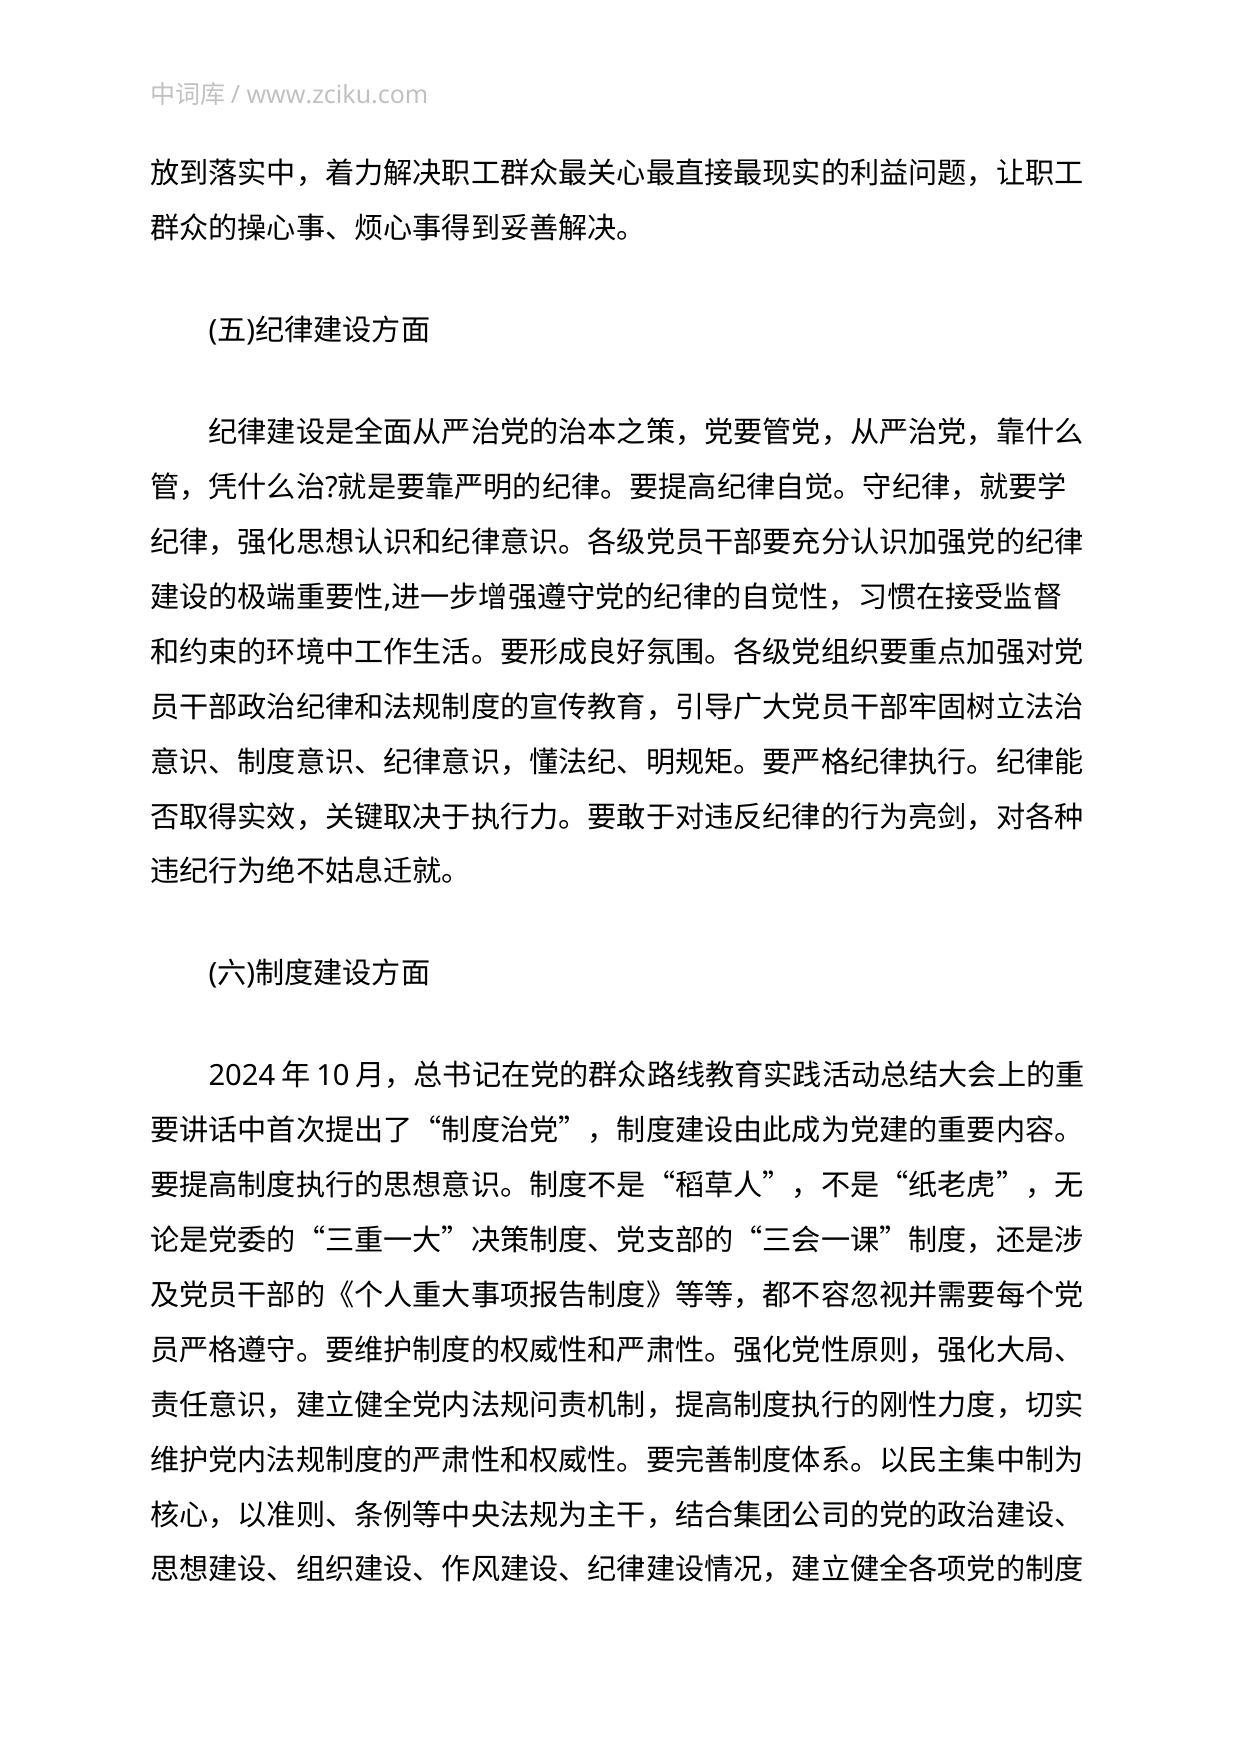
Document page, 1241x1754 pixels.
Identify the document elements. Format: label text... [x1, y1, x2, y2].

text 纪律建设是全面从严治党的治本之策，党要管党，从严治党，靠什么管，凭什么治?就是要靠严明的纪律。要提高纪律自觉。守纪律，就要学纪律，强化思想认识和纪律意识。各级党员干部要充分认识加强党的纪律建设的极端重要性,进一步增强遵守党的纪律的自觉性，习惯在接受监督和约束的环境中工作生活。要形成良好氛围。各级党组织要重点加强对党员干部政治纪律和法规制度的宣传教育，引导广大党员干部牢固树立法治意识、制度意识、纪律意识，懂法纪、明规矩。要严格纪律执行。纪律能否取得实效，关键取决于执行力。要敢于对违反纪律的行为亮剑，对各种违纪行为绝不姑息迁就。 [150, 409, 1090, 890]
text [150, 1052, 1090, 1588]
text (五)纪律建设方面 [150, 307, 1090, 349]
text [150, 150, 1090, 247]
text (六)制度建设方面 [150, 950, 1090, 992]
